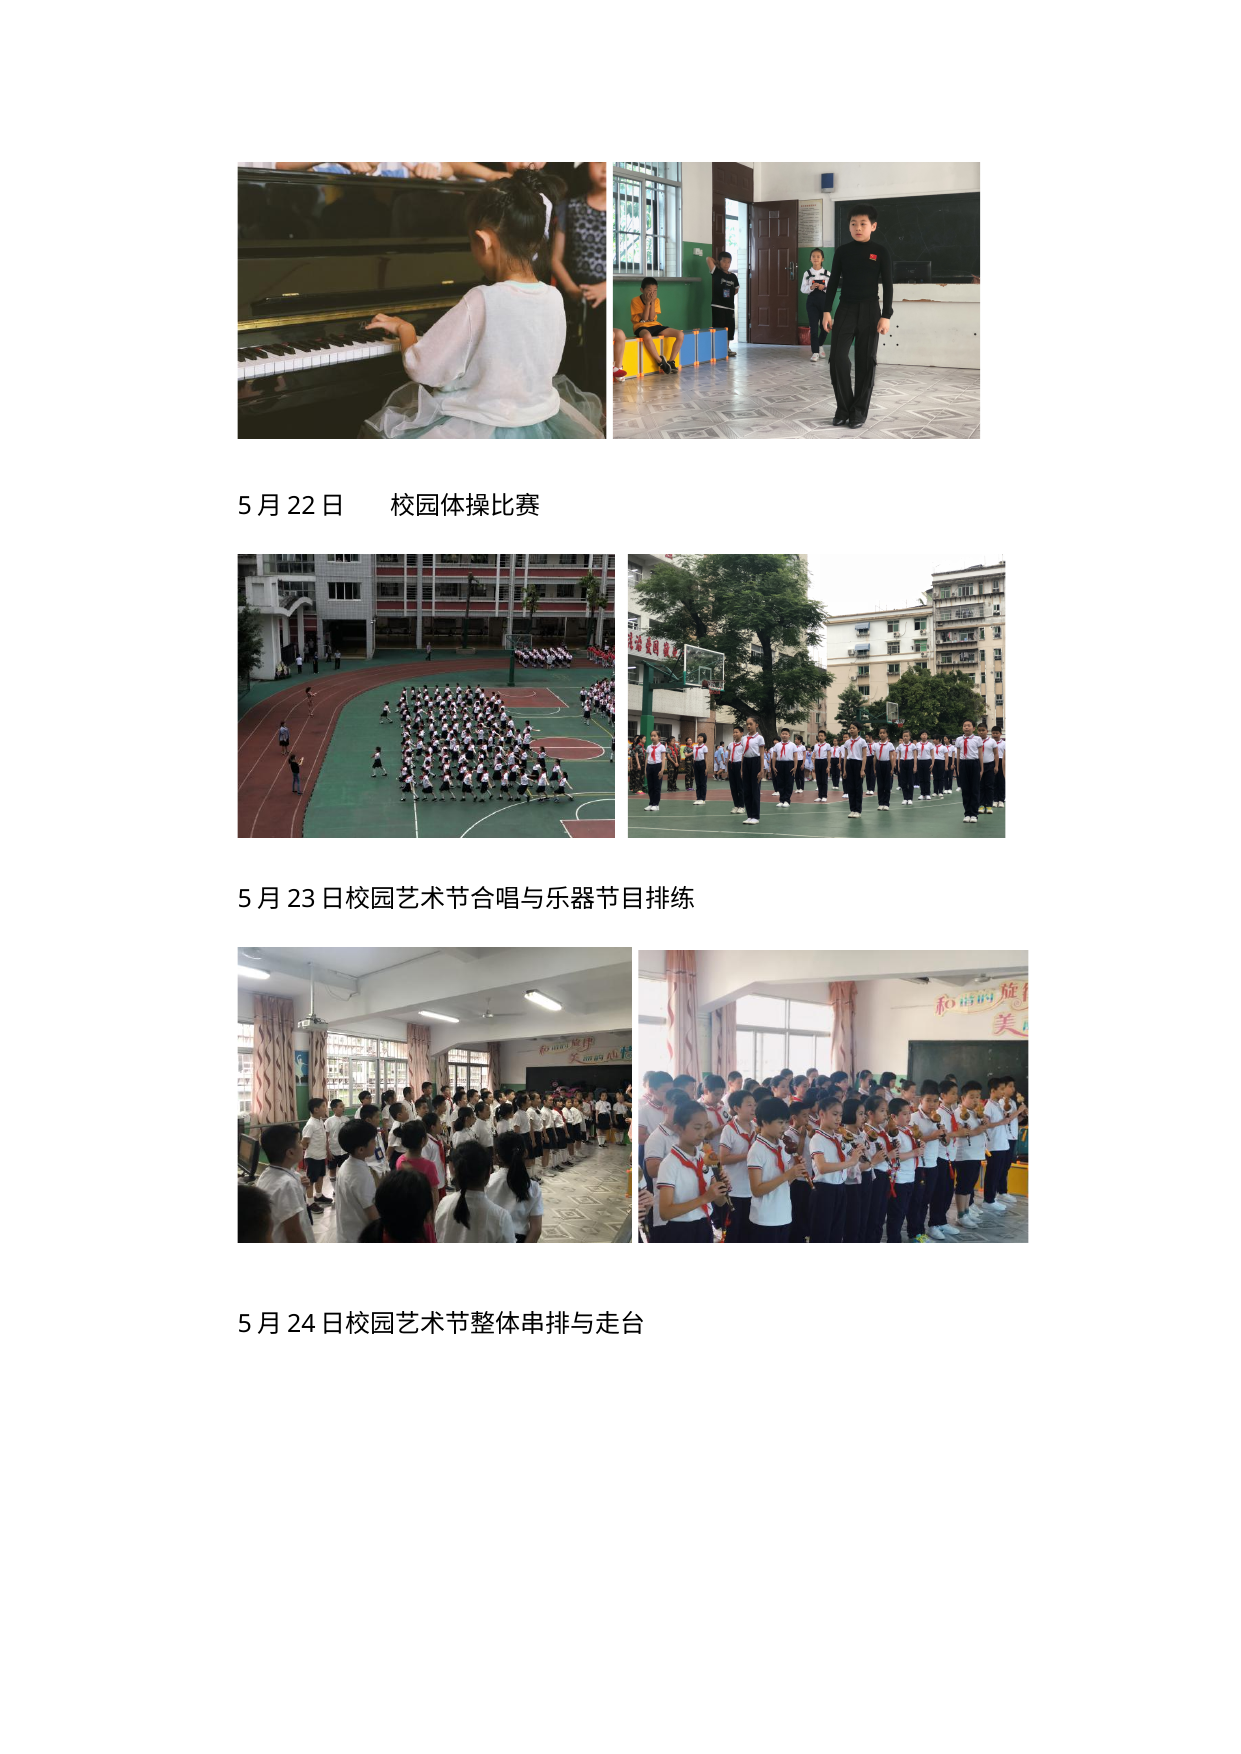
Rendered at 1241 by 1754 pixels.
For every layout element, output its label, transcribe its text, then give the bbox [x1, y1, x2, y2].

picture [627, 554, 1006, 838]
picture [237, 554, 615, 838]
text 5月23日校园艺术节合唱与乐器节目排练 [187, 864, 1053, 929]
picture [638, 950, 1029, 1243]
text 5月22日 校园体操比赛 [187, 471, 1053, 536]
picture [612, 162, 981, 439]
picture [237, 162, 607, 439]
text 5月24日校园艺术节整体串排与走台 [187, 1289, 1053, 1354]
picture [237, 947, 632, 1243]
